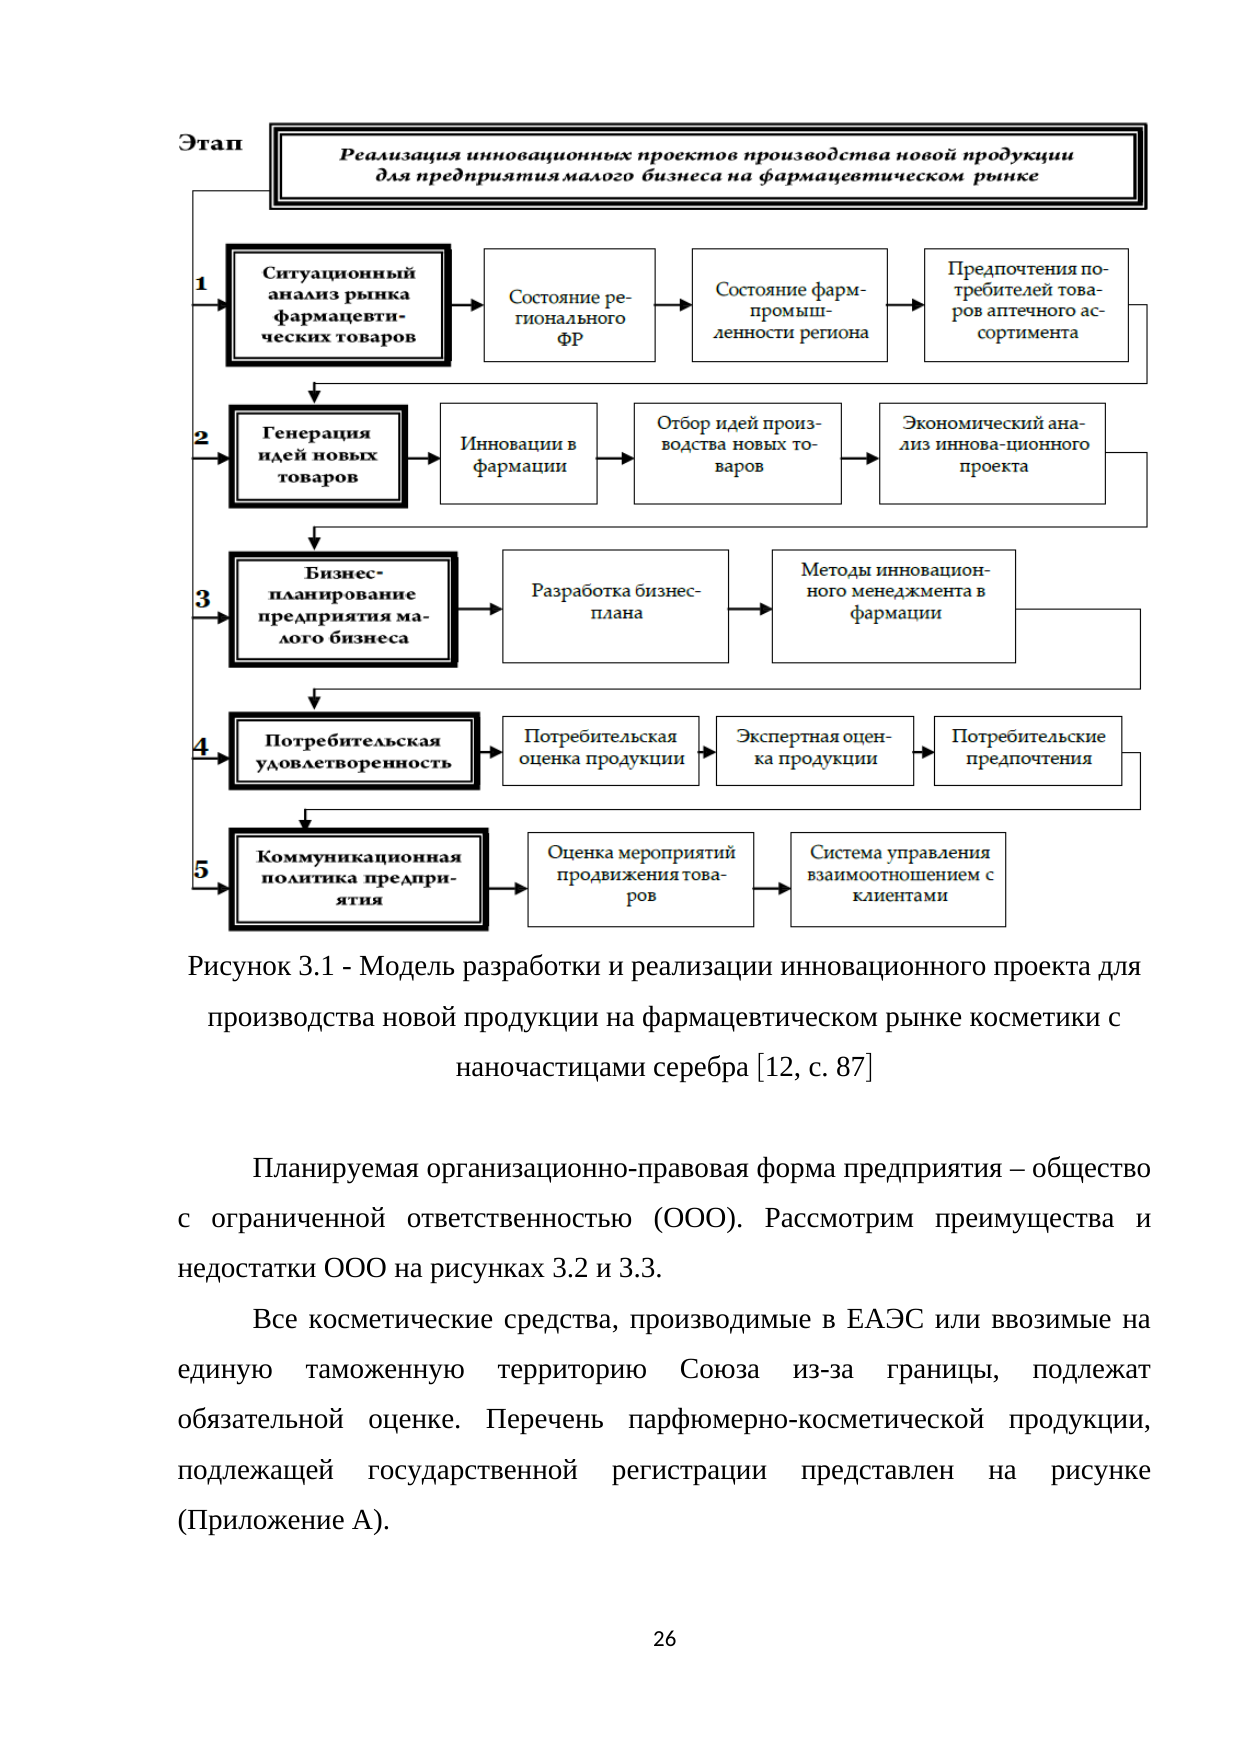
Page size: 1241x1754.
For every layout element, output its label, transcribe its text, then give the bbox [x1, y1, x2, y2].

text Все косметические средства, производимые в ЕАЭС или ввозимые на единую таможенную территорию Союза из-за границы, подлежат обязательной оценке. Перечень парфюмерно-косметической продукции, подлежащей государственной регистрации представлен на рисунке (Приложение А). [177, 1301, 1152, 1536]
text Планируемая организационно-правовая форма предприятия – общество с ограниченной ответственностью (ООО). Рассмотрим преимущества и недостатки ООО на рисунках 3.2 и 3.3. [177, 1150, 1152, 1284]
text Рисунок 3.1 - Модель разработки и реализации инновационного проекта для производства новой продукции на фармацевтическом рынке косметики с наночастицами серебра 12, с. 87 [177, 948, 1152, 1083]
picture [177, 118, 1152, 935]
